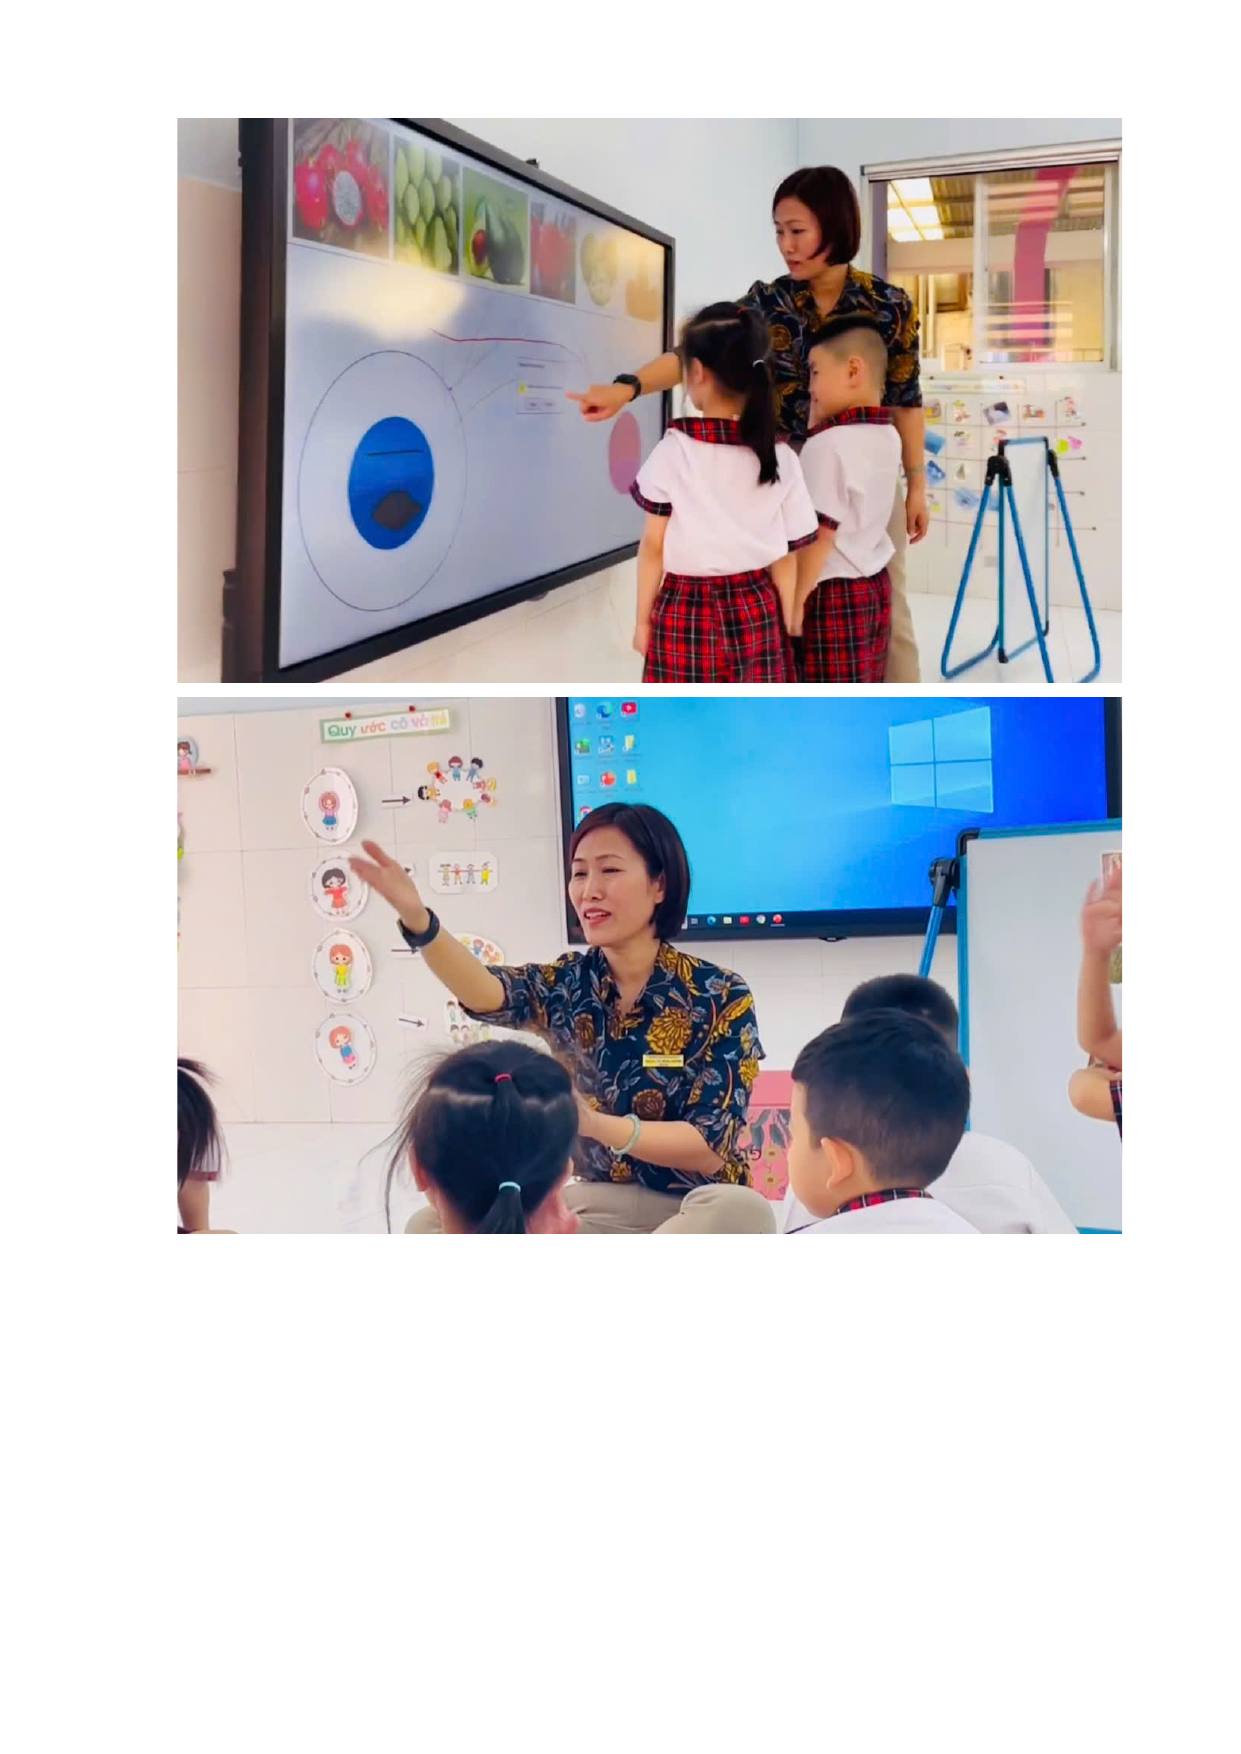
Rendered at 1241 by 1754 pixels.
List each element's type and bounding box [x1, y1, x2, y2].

picture [177, 118, 1123, 683]
picture [177, 697, 1123, 1234]
